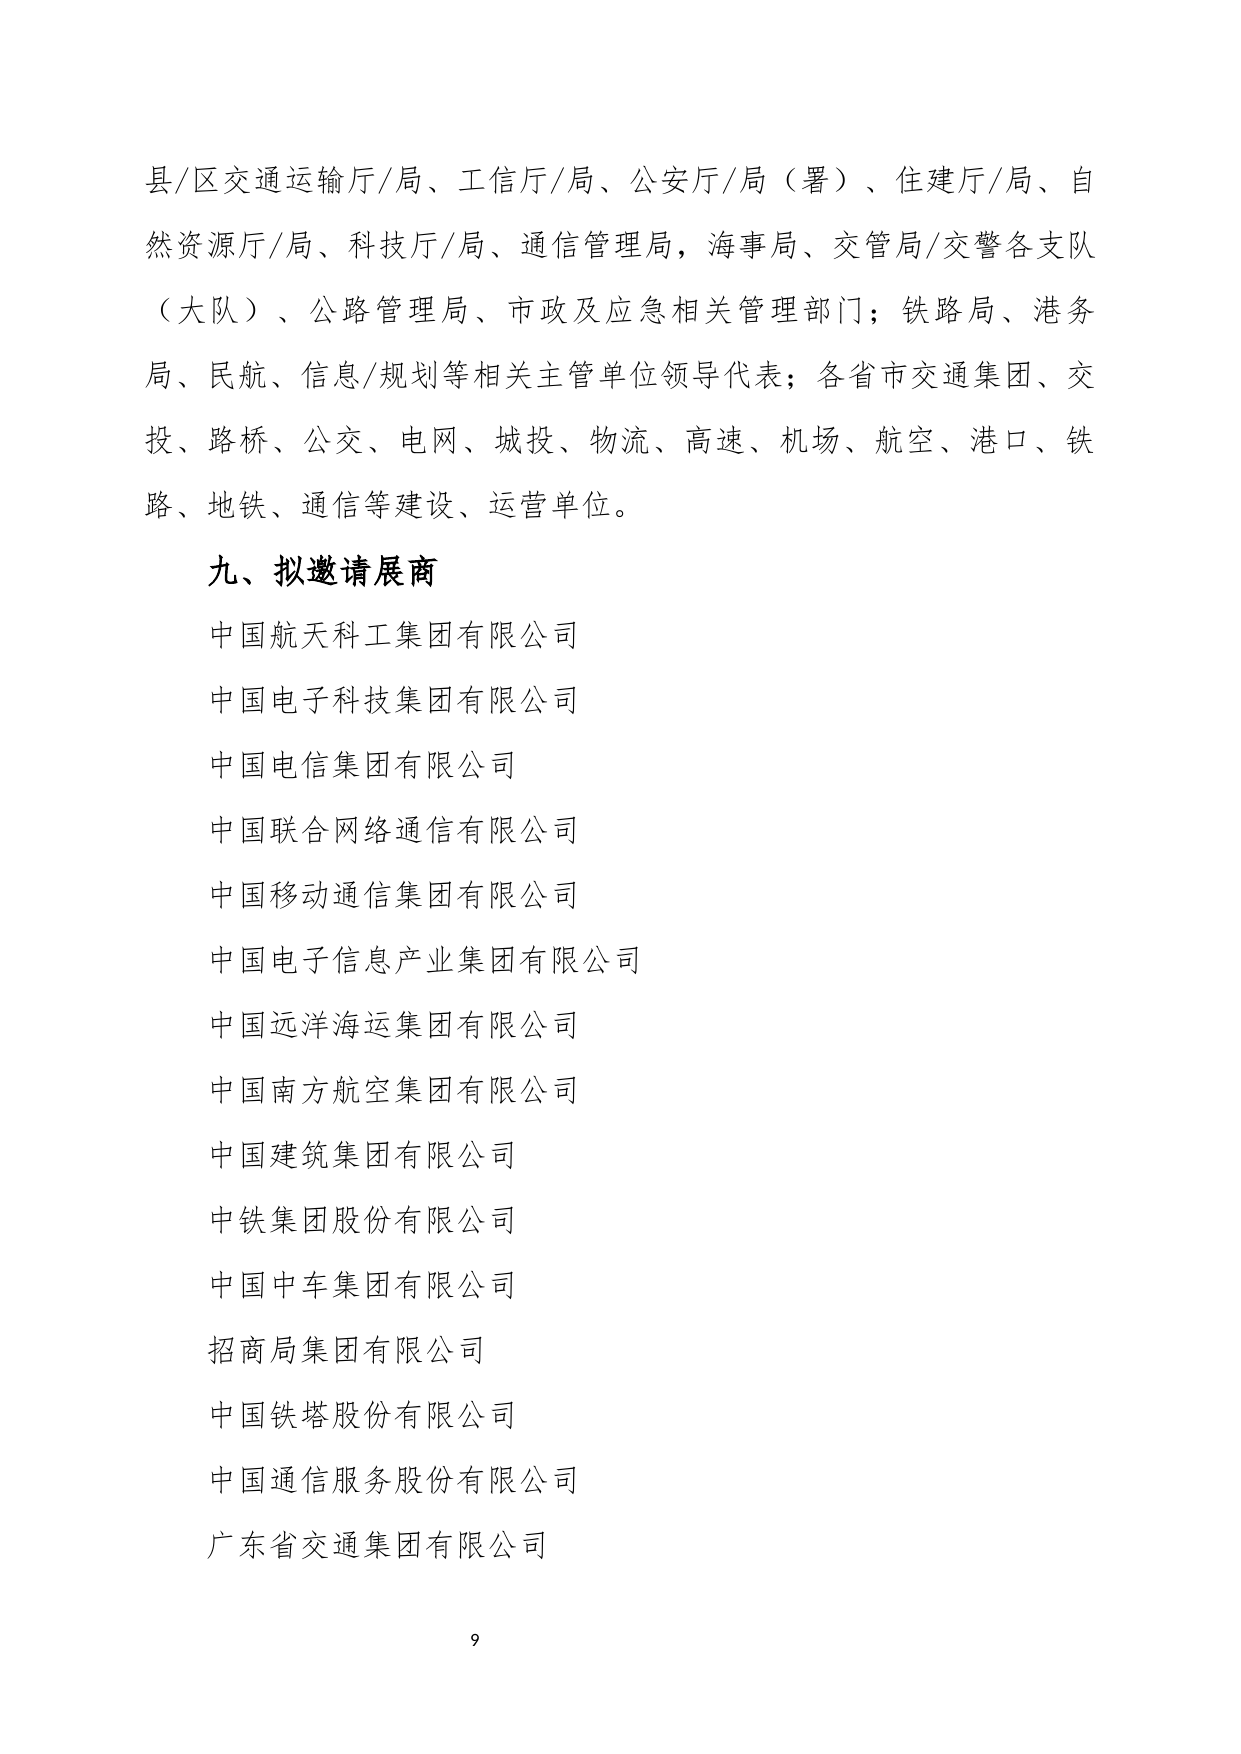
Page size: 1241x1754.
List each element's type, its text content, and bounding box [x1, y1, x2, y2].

text 中国中车集团有限公司 [143, 1251, 1097, 1316]
text 招商局集团有限公司 [143, 1316, 1097, 1381]
text 中国移动通信集团有限公司 [143, 861, 1097, 926]
text 广东省交通集团有限公司 [143, 1511, 1097, 1576]
text 中国电信集团有限公司 [143, 731, 1097, 796]
text 中国电子信息产业集团有限公司 [143, 926, 1097, 991]
text 中国电子科技集团有限公司 [143, 666, 1097, 731]
text 中国通信服务股份有限公司 [143, 1446, 1097, 1511]
text 中国远洋海运集团有限公司 [143, 991, 1097, 1056]
text 中国铁塔股份有限公司 [143, 1381, 1097, 1446]
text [143, 146, 1097, 536]
text 中国航天科工集团有限公司 [143, 601, 1097, 666]
text 中国南方航空集团有限公司 [143, 1056, 1097, 1121]
text 中铁集团股份有限公司 [143, 1186, 1097, 1251]
text 九、拟邀请展商 [143, 536, 1097, 601]
text 中国建筑集团有限公司 [143, 1121, 1097, 1186]
text 中国联合网络通信有限公司 [143, 796, 1097, 861]
